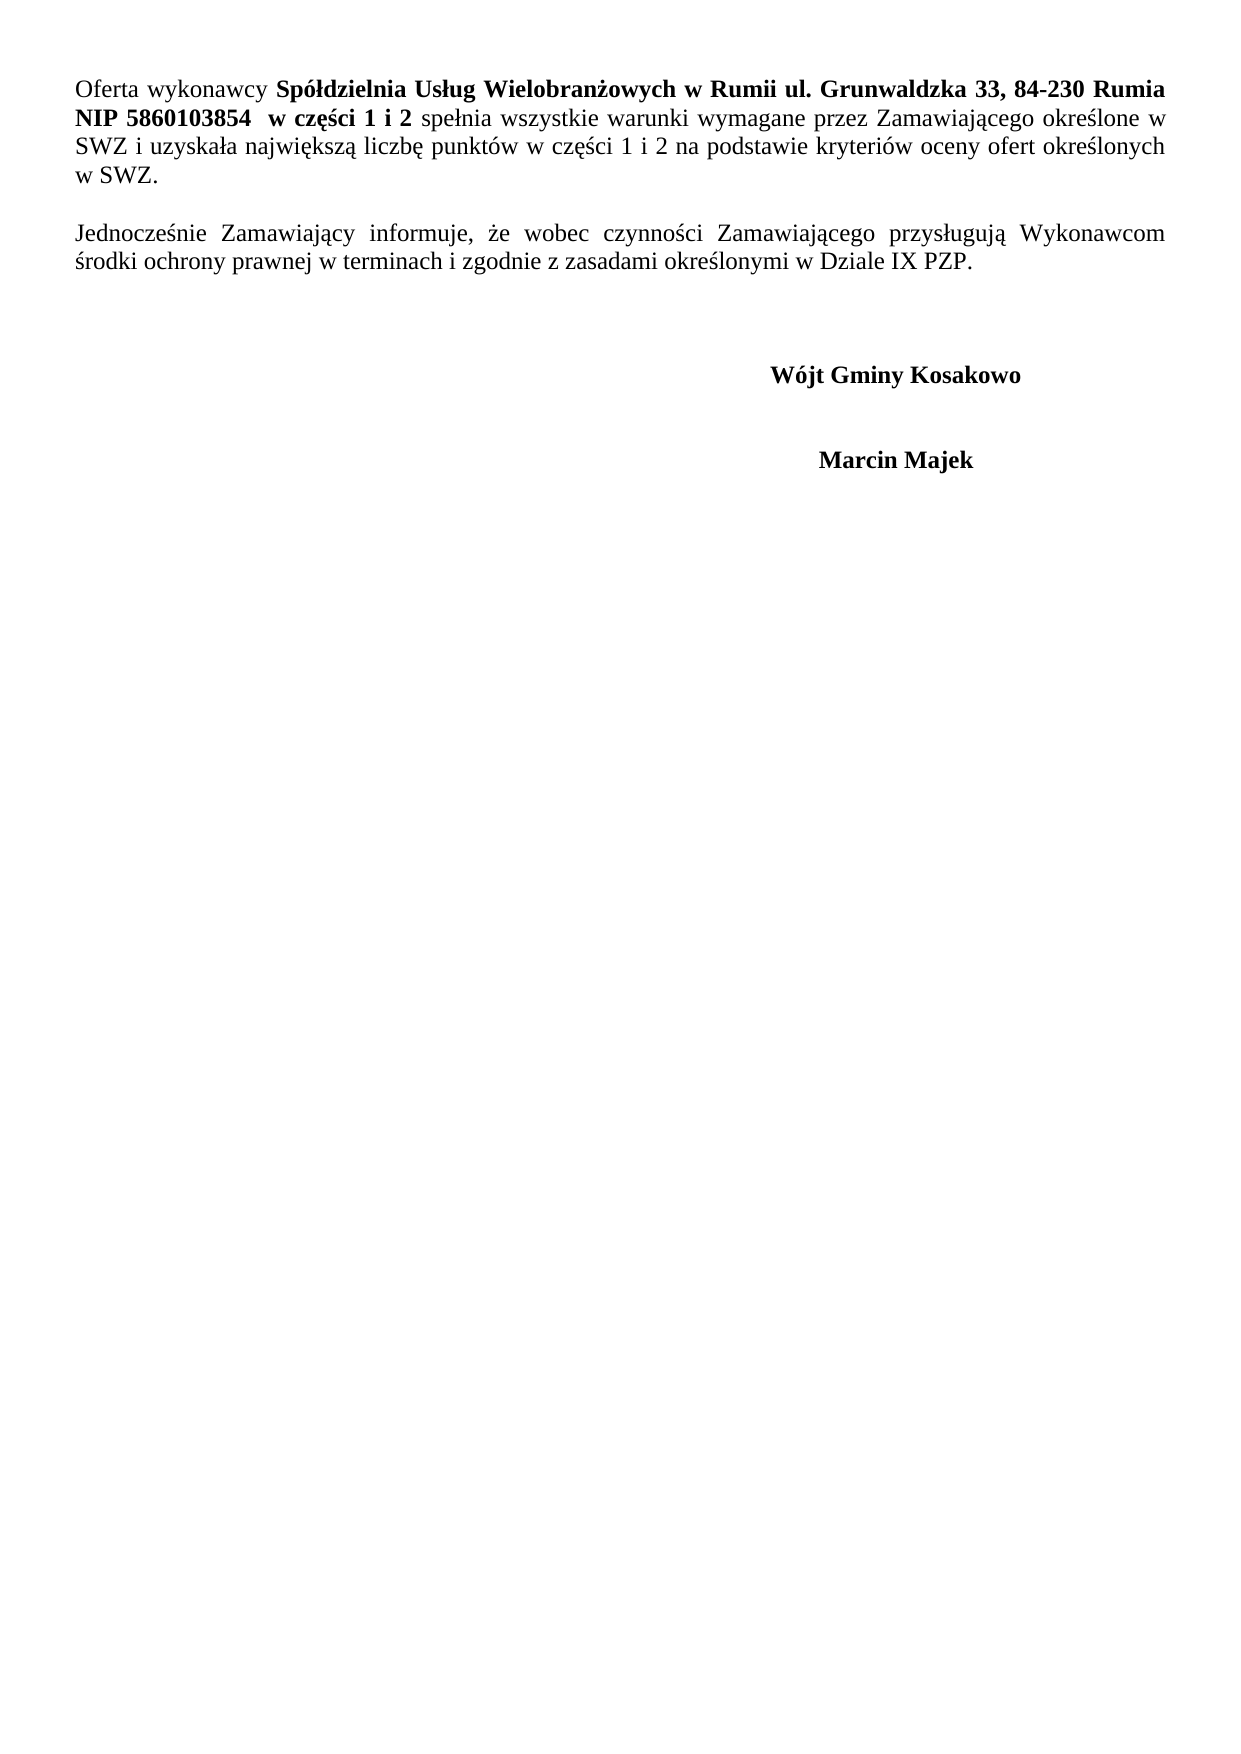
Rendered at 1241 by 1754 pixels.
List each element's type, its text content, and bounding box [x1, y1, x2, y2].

text Marcin Majek [75, 445, 1167, 474]
text Jednocześnie Zamawiający informuje, że wobec czynności Zamawiającego przysługują Wykonawcom środki ochrony prawnej w terminach i zgodnie z zasadami określonymi w Dziale IX PZP. [75, 218, 1167, 275]
text Wójt Gminy Kosakowo [75, 361, 1167, 389]
text Oferta wykonawcy Spółdzielnia Usług Wielobranżowych w Rumii ul. Grunwaldzka 33, 84-230 Rumia NIP 5860103854 w części 1 i 2 spełnia wszystkie warunki wymagane przez Zamawiającego określone w SWZ i uzyskała największą liczbę punktów w części 1 i 2 na podstawie kryteriów oceny ofert określonych w SWZ. [75, 74, 1167, 189]
